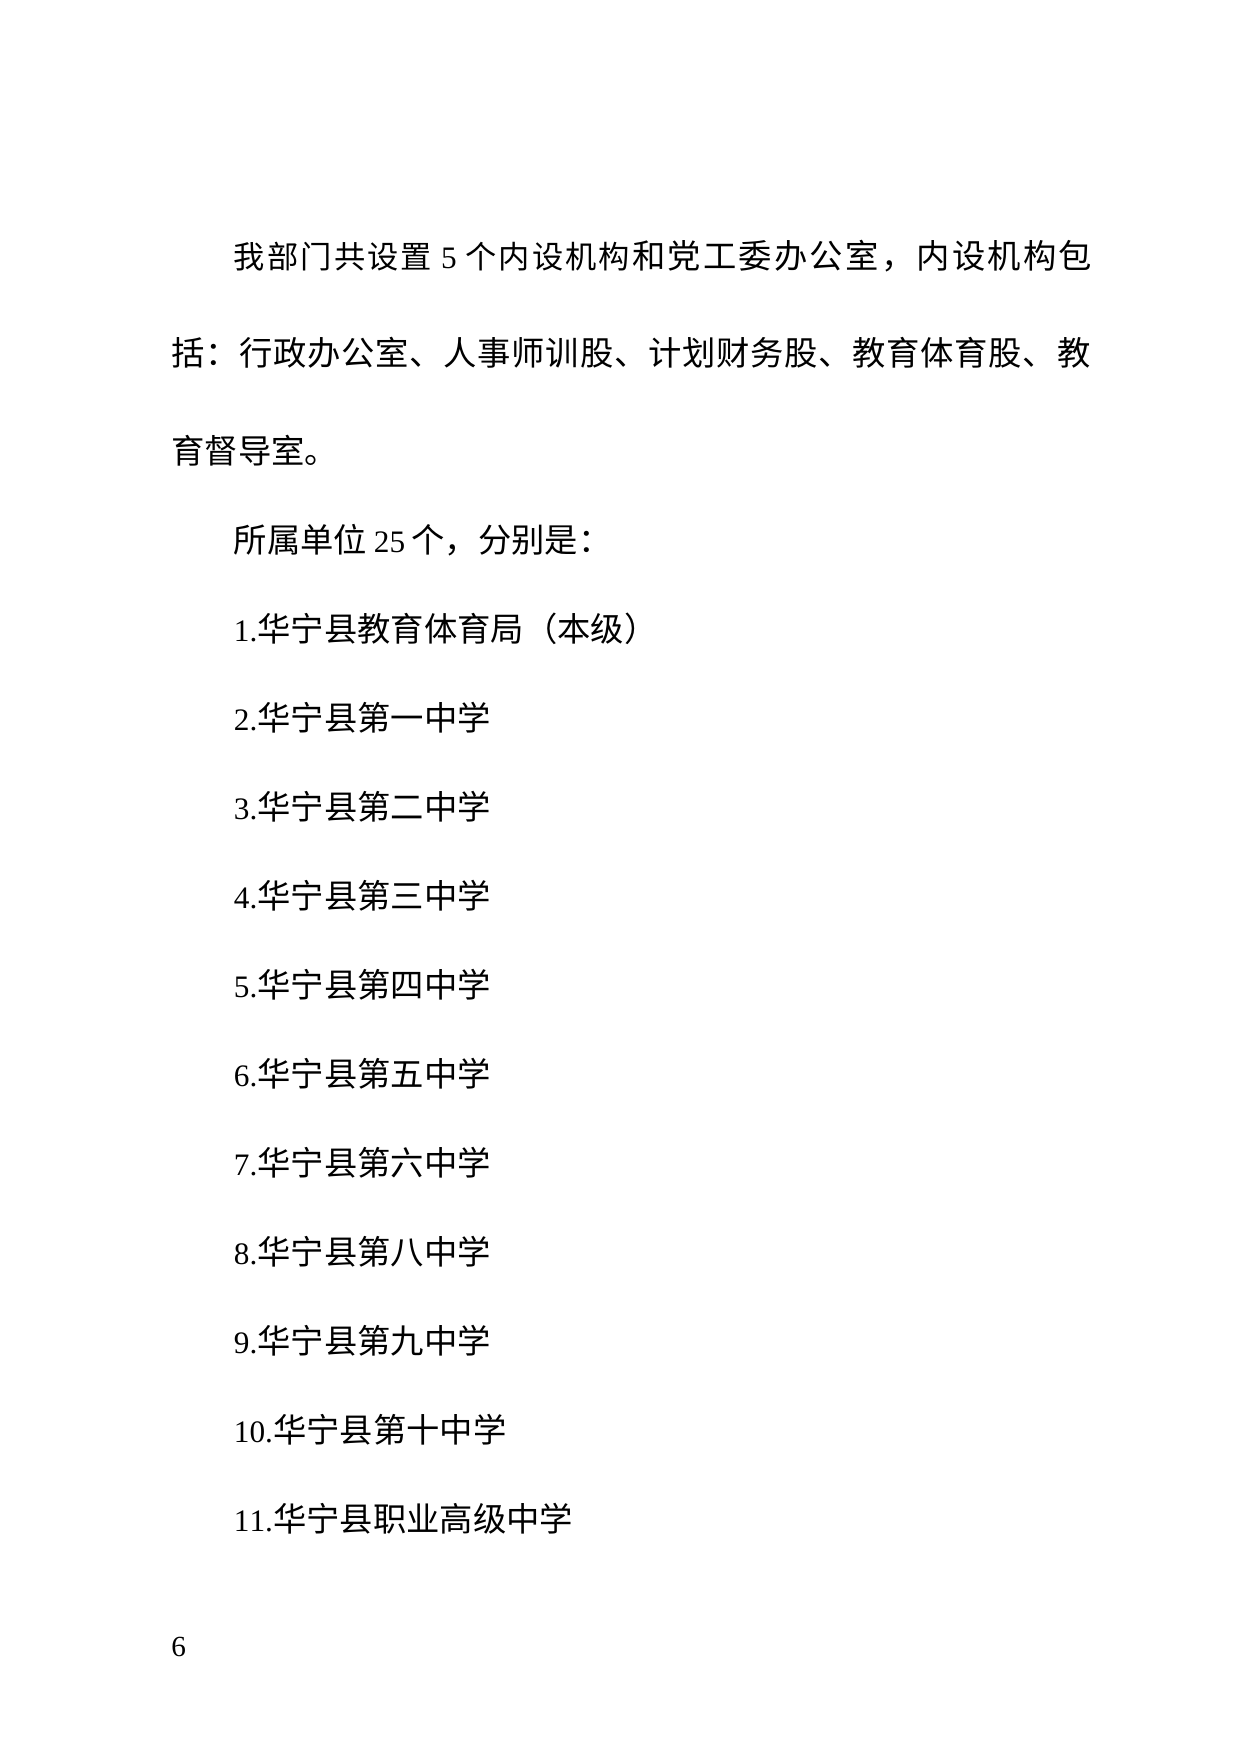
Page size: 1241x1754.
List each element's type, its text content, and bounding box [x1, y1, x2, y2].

text 我部门共设置5个内设机构和党工委办公室，内设机构包括：行政办公室、人事师训股、计划财务股、教育体育股、教育督导室。 [171, 221, 1092, 481]
text 3.华宁县第二中学 [171, 772, 1092, 837]
text 7.华宁县第六中学 [171, 1128, 1092, 1193]
text 8.华宁县第八中学 [171, 1218, 1092, 1283]
text 1.华宁县教育体育局（本级） [171, 594, 1092, 659]
text 2.华宁县第一中学 [171, 683, 1092, 748]
text 9.华宁县第九中学 [171, 1307, 1092, 1372]
text 所属单位25个，分别是： [171, 505, 1092, 570]
text 6.华宁县第五中学 [171, 1039, 1092, 1104]
text 11.华宁县职业高级中学 [171, 1485, 1092, 1550]
text 4.华宁县第三中学 [171, 861, 1092, 926]
text 10.华宁县第十中学 [171, 1396, 1092, 1461]
text 5.华宁县第四中学 [171, 950, 1092, 1015]
